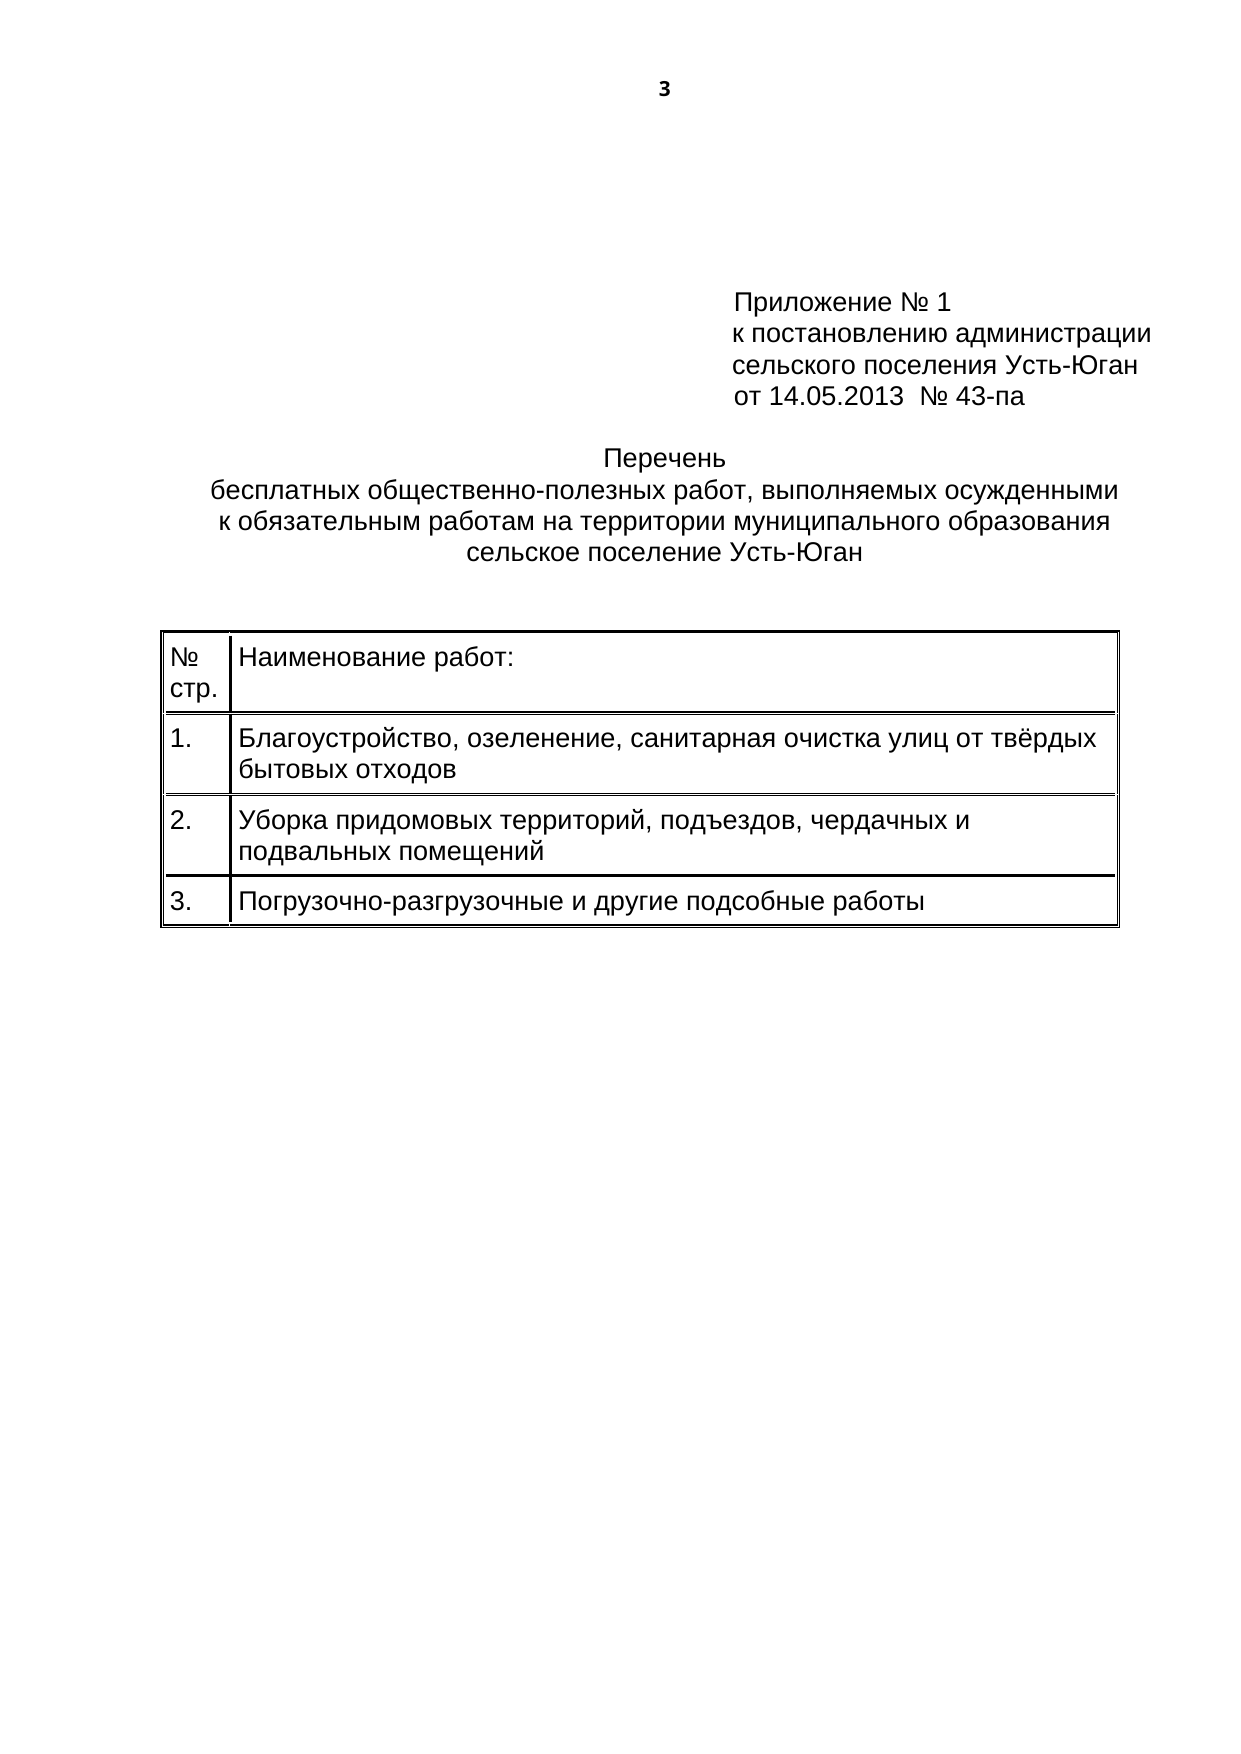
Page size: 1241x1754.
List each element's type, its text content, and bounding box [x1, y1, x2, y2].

text сельское поселение Усть-Юган [177, 536, 1152, 567]
table_cell 1. [164, 711, 229, 793]
table_cell Погрузочно-разгрузочные и другие подсобные работы [230, 874, 1117, 924]
table_header Наименование работ: [230, 633, 1117, 711]
text Приложение № 1 [177, 286, 1152, 317]
text от 14.05.2013 № 43-па [177, 380, 1152, 411]
text к обязательным работам на территории муниципального образования [177, 505, 1152, 536]
text к постановлению администрации [177, 317, 1152, 349]
text Перечень [177, 442, 1152, 474]
text сельского поселения Усть-Юган [177, 349, 1152, 380]
table_cell Уборка придомовых территорий, подъездов, чердачных и подвальных помещений [230, 793, 1118, 874]
text бесплатных общественно-полезных работ, выполняемых осужденными [177, 474, 1152, 505]
table_cell Благоустройство, озеленение, санитарная очистка улиц от твёрдых бытовых отходов [232, 711, 1117, 793]
table_cell 3. [164, 874, 230, 924]
table_cell 2. [162, 793, 230, 874]
table_header № стр. [164, 632, 230, 711]
